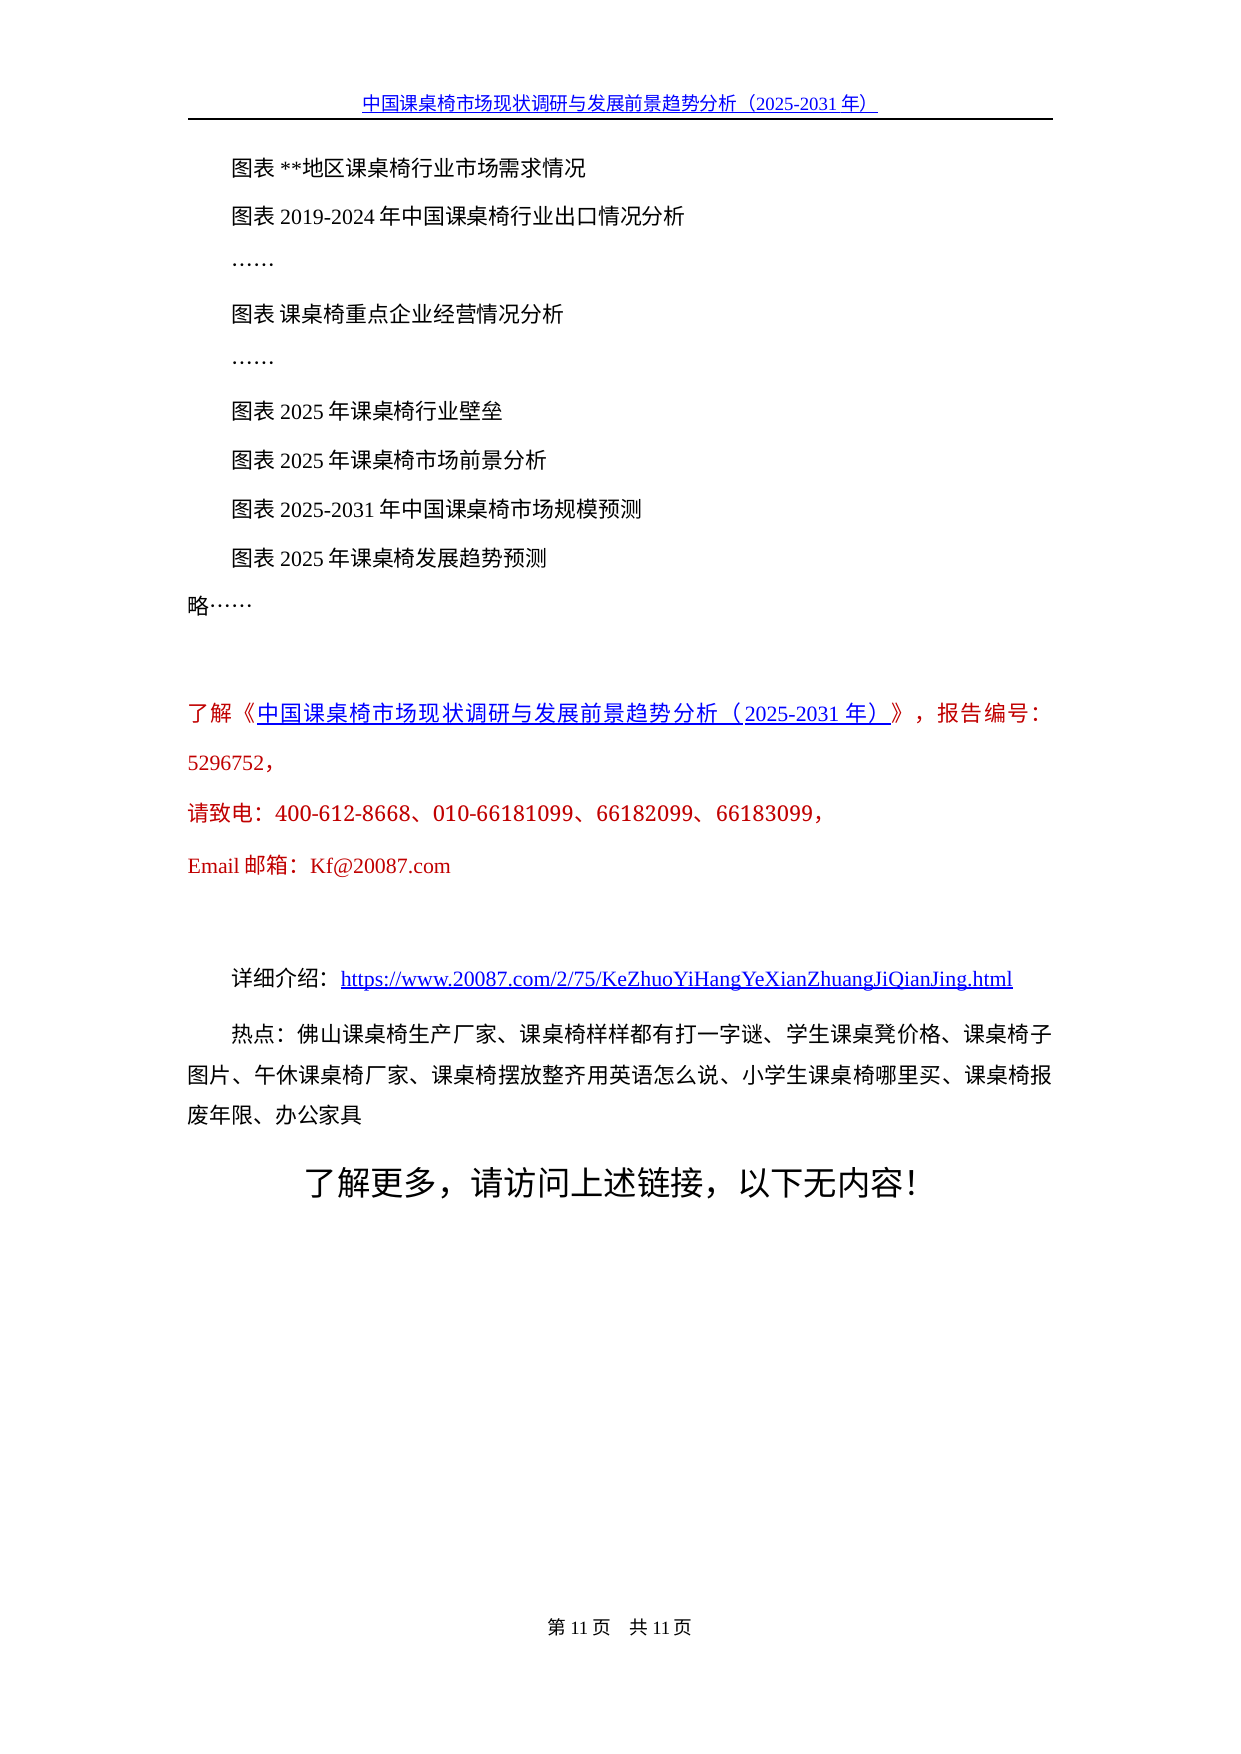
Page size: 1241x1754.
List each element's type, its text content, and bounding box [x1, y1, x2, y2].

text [187, 150, 1053, 621]
title 了解更多，请访问上述链接，以下无内容！ [187, 1148, 1053, 1213]
text Email邮箱：Kf@20087.com [187, 847, 1053, 880]
text 了解《中国课桌椅市场现状调研与发展前景趋势分析（2025-2031年）》，报告编号：5296752， [187, 695, 1053, 777]
text 详细介绍：https://www.20087.com/2/75/KeZhuoYiHangYeXianZhuangJiQianJing.html [187, 960, 1053, 993]
text 热点：佛山课桌椅生产厂家、课桌椅样样都有打一字谜、学生课桌凳价格、课桌椅子图片、午休课桌椅厂家、课桌椅摆放整齐用英语怎么说、小学生课桌椅哪里买、课桌椅报废年限、办公家具 [187, 1017, 1053, 1131]
text 请致电：400-612-8668、010-66181099、66182099、66183099， [187, 796, 1053, 828]
